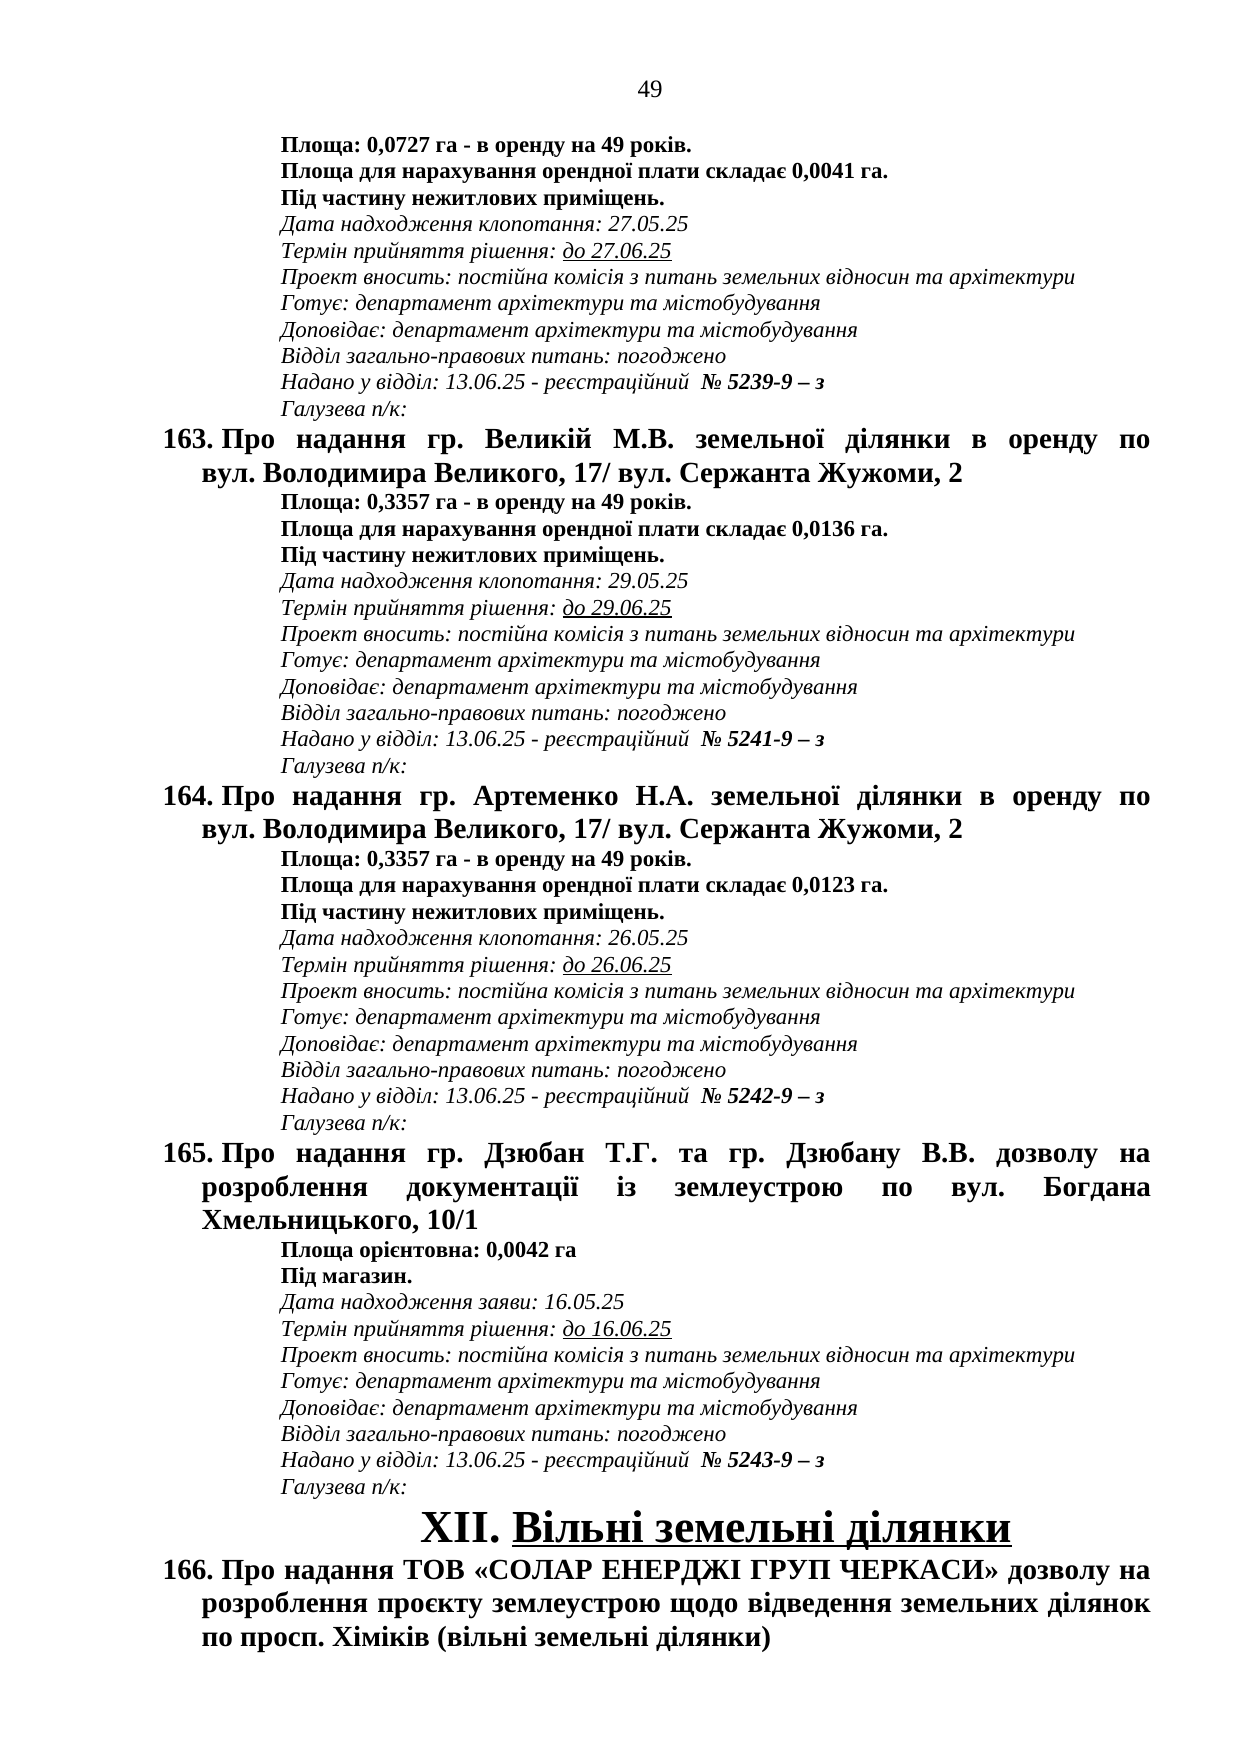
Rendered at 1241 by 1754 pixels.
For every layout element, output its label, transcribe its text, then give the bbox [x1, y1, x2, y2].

list Надано у відділ: 13.06.25 - реєстраційний № 5239-9 – з [281, 368, 1152, 395]
list Площа: 0,3357 га - в оренду на 49 років. [281, 845, 1152, 872]
list Надано у відділ: 13.06.25 - реєстраційний № 5241-9 – з [281, 725, 1152, 752]
list Площа: 0,3357 га - в оренду на 49 років. [281, 488, 1152, 514]
list Термін прийняття рішення: до 27.06.25 [281, 237, 1152, 263]
list Проект вносить: постійна комісія з питань земельних відносин та архітектури [281, 620, 1152, 646]
list Площа для нарахування орендної плати складає 0,0123 га. [281, 872, 1152, 898]
list Про надання ТОВ «СОЛАР ЕНЕРДЖІ ГРУП ЧЕРКАСИ» дозволу на розроблення проєкту землеустрою щодо відведення земельних ділянок по просп. Хіміків (вільні земельні ділянки) [162, 1552, 1152, 1653]
list Відділ загально-правових питань: погоджено [281, 342, 1152, 368]
list Під частину нежитлових приміщень. [281, 541, 1152, 567]
list Дата надходження клопотання: 26.05.25 [281, 924, 1152, 951]
list Термін прийняття рішення: до 16.06.25 [281, 1315, 1152, 1341]
list Галузева п/к: [281, 1109, 1152, 1135]
list Про надання гр. Артеменко Н.А. земельної ділянки в оренду по вул. Володимира Великого, 17/ вул. Сержанта Жужоми, 2 [162, 778, 1152, 845]
list Доповідає: департамент архітектури та містобудування [281, 1030, 1152, 1056]
list Галузева п/к: [281, 395, 1152, 421]
list Галузева п/к: [281, 752, 1152, 778]
list Готує: департамент архітектури та містобудування [281, 1367, 1152, 1394]
list Відділ загально-правових питань: погоджено [281, 699, 1152, 725]
list Надано у відділ: 13.06.25 - реєстраційний № 5242-9 – з [281, 1082, 1152, 1109]
list Про надання гр. Дзюбан Т.Г. та гр. Дзюбану В.В. дозволу на розроблення документації із землеустрою по вул. Богдана Хмельницького, 10/1 [162, 1135, 1152, 1236]
list Галузева п/к: [281, 1473, 1152, 1499]
list Дата надходження заяви: 16.05.25 [281, 1288, 1152, 1315]
list Площа для нарахування орендної плати складає 0,0136 га. [281, 514, 1152, 541]
text ХІI. Вільні земельні ділянки [281, 1499, 1152, 1552]
list Надано у відділ: 13.06.25 - реєстраційний № 5243-9 – з [281, 1447, 1152, 1473]
list Дата надходження клопотання: 27.05.25 [281, 210, 1152, 237]
list Готує: департамент архітектури та містобудування [281, 1003, 1152, 1030]
list Проект вносить: постійна комісія з питань земельних відносин та архітектури [281, 263, 1152, 289]
list Доповідає: департамент архітектури та містобудування [281, 1394, 1152, 1420]
list Площа орієнтовна: 0,0042 га [281, 1236, 1152, 1262]
list Готує: департамент архітектури та містобудування [281, 646, 1152, 673]
list Про надання гр. Великій М.В. земельної ділянки в оренду по вул. Володимира Великого, 17/ вул. Сержанта Жужоми, 2 [162, 421, 1152, 488]
list Відділ загально-правових питань: погоджено [281, 1056, 1152, 1082]
list Термін прийняття рішення: до 26.06.25 [281, 951, 1152, 977]
list Відділ загально-правових питань: погоджено [281, 1420, 1152, 1447]
list Дата надходження клопотання: 29.05.25 [281, 567, 1152, 594]
list Під частину нежитлових приміщень. [281, 184, 1152, 210]
list Доповідає: департамент архітектури та містобудування [281, 673, 1152, 699]
list Площа: 0,0727 га - в оренду на 49 років. [281, 131, 1152, 158]
list Під магазин. [281, 1262, 1152, 1288]
list Термін прийняття рішення: до 29.06.25 [281, 594, 1152, 620]
list Готує: департамент архітектури та містобудування [281, 289, 1152, 316]
list Доповідає: департамент архітектури та містобудування [281, 316, 1152, 342]
list Під частину нежитлових приміщень. [281, 898, 1152, 924]
list Проект вносить: постійна комісія з питань земельних відносин та архітектури [281, 1341, 1152, 1367]
list Площа для нарахування орендної плати складає 0,0041 га. [281, 158, 1152, 184]
list Проект вносить: постійна комісія з питань земельних відносин та архітектури [281, 977, 1152, 1003]
